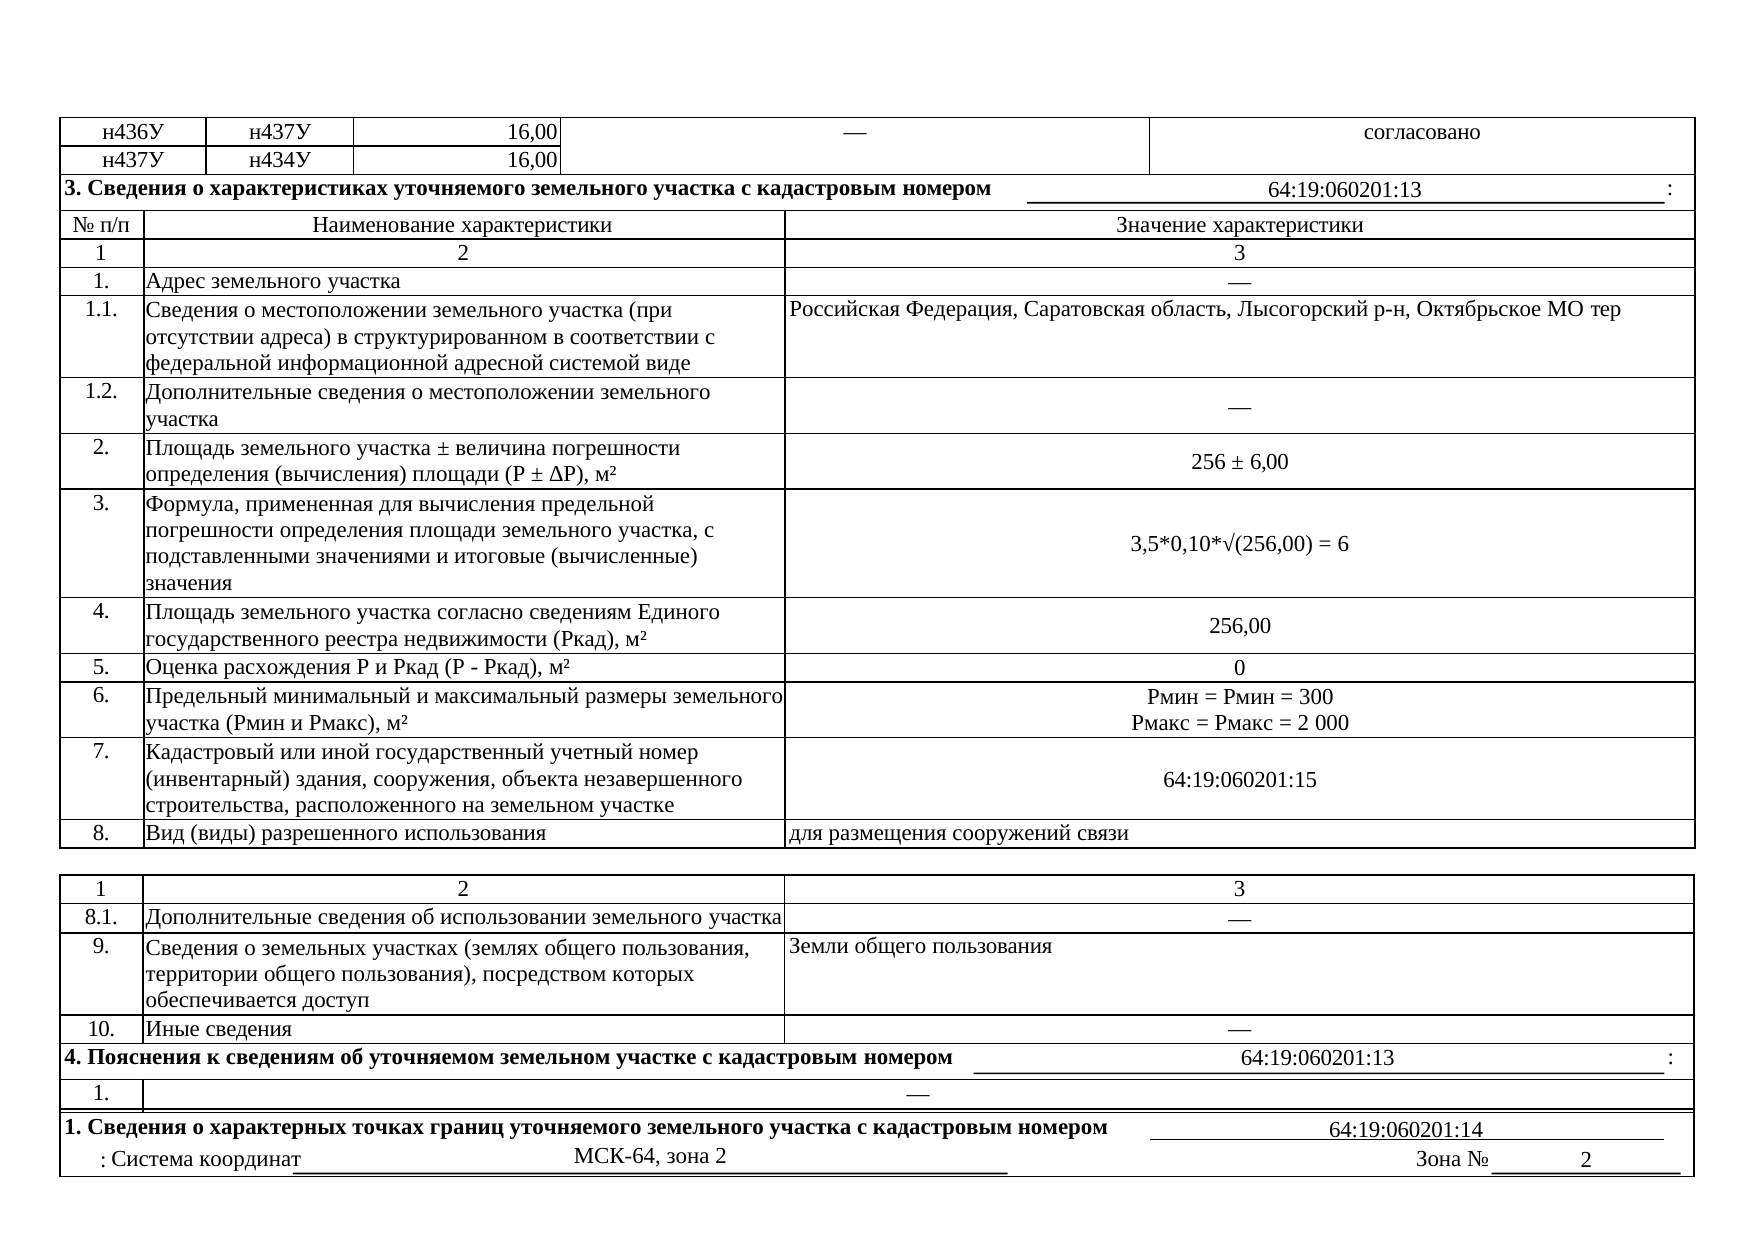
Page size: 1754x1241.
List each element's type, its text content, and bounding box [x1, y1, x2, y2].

table_cell н437У [207, 118, 353, 145]
table_cell — [785, 904, 1693, 932]
table_cell 8. [61, 820, 143, 847]
table_cell : [1546, 175, 1694, 209]
table_cell 3 [786, 240, 1694, 266]
table_cell Адрес земельного участка [145, 268, 784, 295]
table_cell 1. [61, 1080, 142, 1108]
table_cell 64:19:060201:15 [786, 738, 1694, 819]
table_cell — [144, 1080, 1693, 1108]
table_cell Площадь земельного участка согласно сведениям Единого государственного реестра недвижимости (Pкад), м² [145, 598, 784, 652]
table_cell 2 [145, 240, 784, 266]
table_cell 256 ± 6,00 [786, 434, 1694, 488]
table_cell Значение характеристики [786, 211, 1694, 238]
table_cell — [786, 378, 1694, 433]
table_cell 9. [61, 934, 142, 1014]
table_cell Дополнительные сведения об использовании земельного участка [144, 904, 784, 932]
table_cell № п/п [61, 211, 143, 238]
table_header 3 [785, 876, 1693, 903]
table_cell 2. [61, 434, 143, 488]
table_cell 7. [61, 738, 143, 819]
table_cell 4. Пояснения к сведениям об уточняемом земельном участке с кадастровым номером 64:19:060201:13 : [61, 1044, 1693, 1078]
table_cell 16,00 [354, 147, 560, 173]
table_cell [1116, 175, 1149, 209]
table_cell для размещения сооружений связи [786, 820, 1694, 847]
table_cell Дополнительные сведения о местоположении земельного участка [145, 378, 784, 433]
table_cell н434У [207, 147, 353, 173]
table_header 1 [61, 876, 142, 903]
table_cell Российская Федерация, Саратовская область, Лысогорский р-н, Октябрьское МО тер [786, 296, 1694, 377]
table_cell 64:19:060201:13 [1149, 175, 1546, 209]
table_cell 1.2. [61, 378, 143, 433]
table_cell 1 [61, 240, 143, 266]
table_cell Наименование характеристики [145, 211, 784, 238]
table_cell Площадь земельного участка ± величина погрешности определения (вычисления) площади (Р ± ∆Р), м² [145, 434, 784, 488]
table_cell 3. Сведения о характеристиках уточняемого земельного участка с кадастровым номером [61, 175, 1116, 209]
table_cell 8.1. [61, 904, 142, 932]
table_cell Предельный минимальный и максимальный размеры земельного участка (Pмин и Pмакс), м² [145, 683, 784, 737]
table_cell 6. [61, 683, 143, 737]
table_cell 1. Сведения о характерных точках границ уточняемого земельного участка с кадастровым номером 64:19:060201:14 : Система координат МСК-64, зона 2 Зона № 2 [61, 1113, 1693, 1176]
table_cell 3. [61, 490, 143, 597]
table_cell Оценка расхождения P и Pкад (P - Pкад), м² [145, 654, 784, 681]
table_cell Сведения о местоположении земельного участка (при отсутствии адреса) в структурированном в соответствии с федеральной информационной адресной системой виде [145, 296, 784, 377]
table_cell 0 [786, 654, 1694, 681]
table_cell — [786, 268, 1694, 295]
table_cell Кадастровый или иной государственный учетный номер (инвентарный) здания, сооружения, объекта незавершенного строительства, расположенного на земельном участке [145, 738, 784, 819]
table_cell 5. [61, 654, 143, 681]
table_cell 256,00 [786, 598, 1694, 652]
table_header 2 [144, 876, 784, 903]
table_cell 3,5*0,10*√(256,00) = 6 [786, 490, 1694, 597]
table_cell Pмин = Pмин = 300 Pмакс = Pмакс = 2 000 [786, 683, 1694, 737]
table_cell 10. [61, 1016, 142, 1042]
table_cell 16,00 [354, 118, 560, 145]
table_cell 1.1. [61, 296, 143, 377]
table_cell н436У [61, 118, 205, 145]
table_cell Иные сведения [144, 1016, 784, 1042]
table_cell 4. [61, 598, 143, 652]
table_cell — [785, 1016, 1693, 1042]
table_cell 1. [61, 268, 143, 295]
table_cell Земли общего пользования [785, 934, 1693, 1014]
table_cell Сведения о земельных участках (землях общего пользования, территории общего пользования), посредством которых обеспечивается доступ [144, 934, 784, 1014]
table_cell Вид (виды) разрешенного использования [145, 820, 784, 847]
table_cell н437У [61, 147, 205, 173]
table_cell Формула, примененная для вычисления предельной погрешности определения площади земельного участка, с подставленными значениями и итоговые (вычисленные) значения [145, 490, 784, 597]
